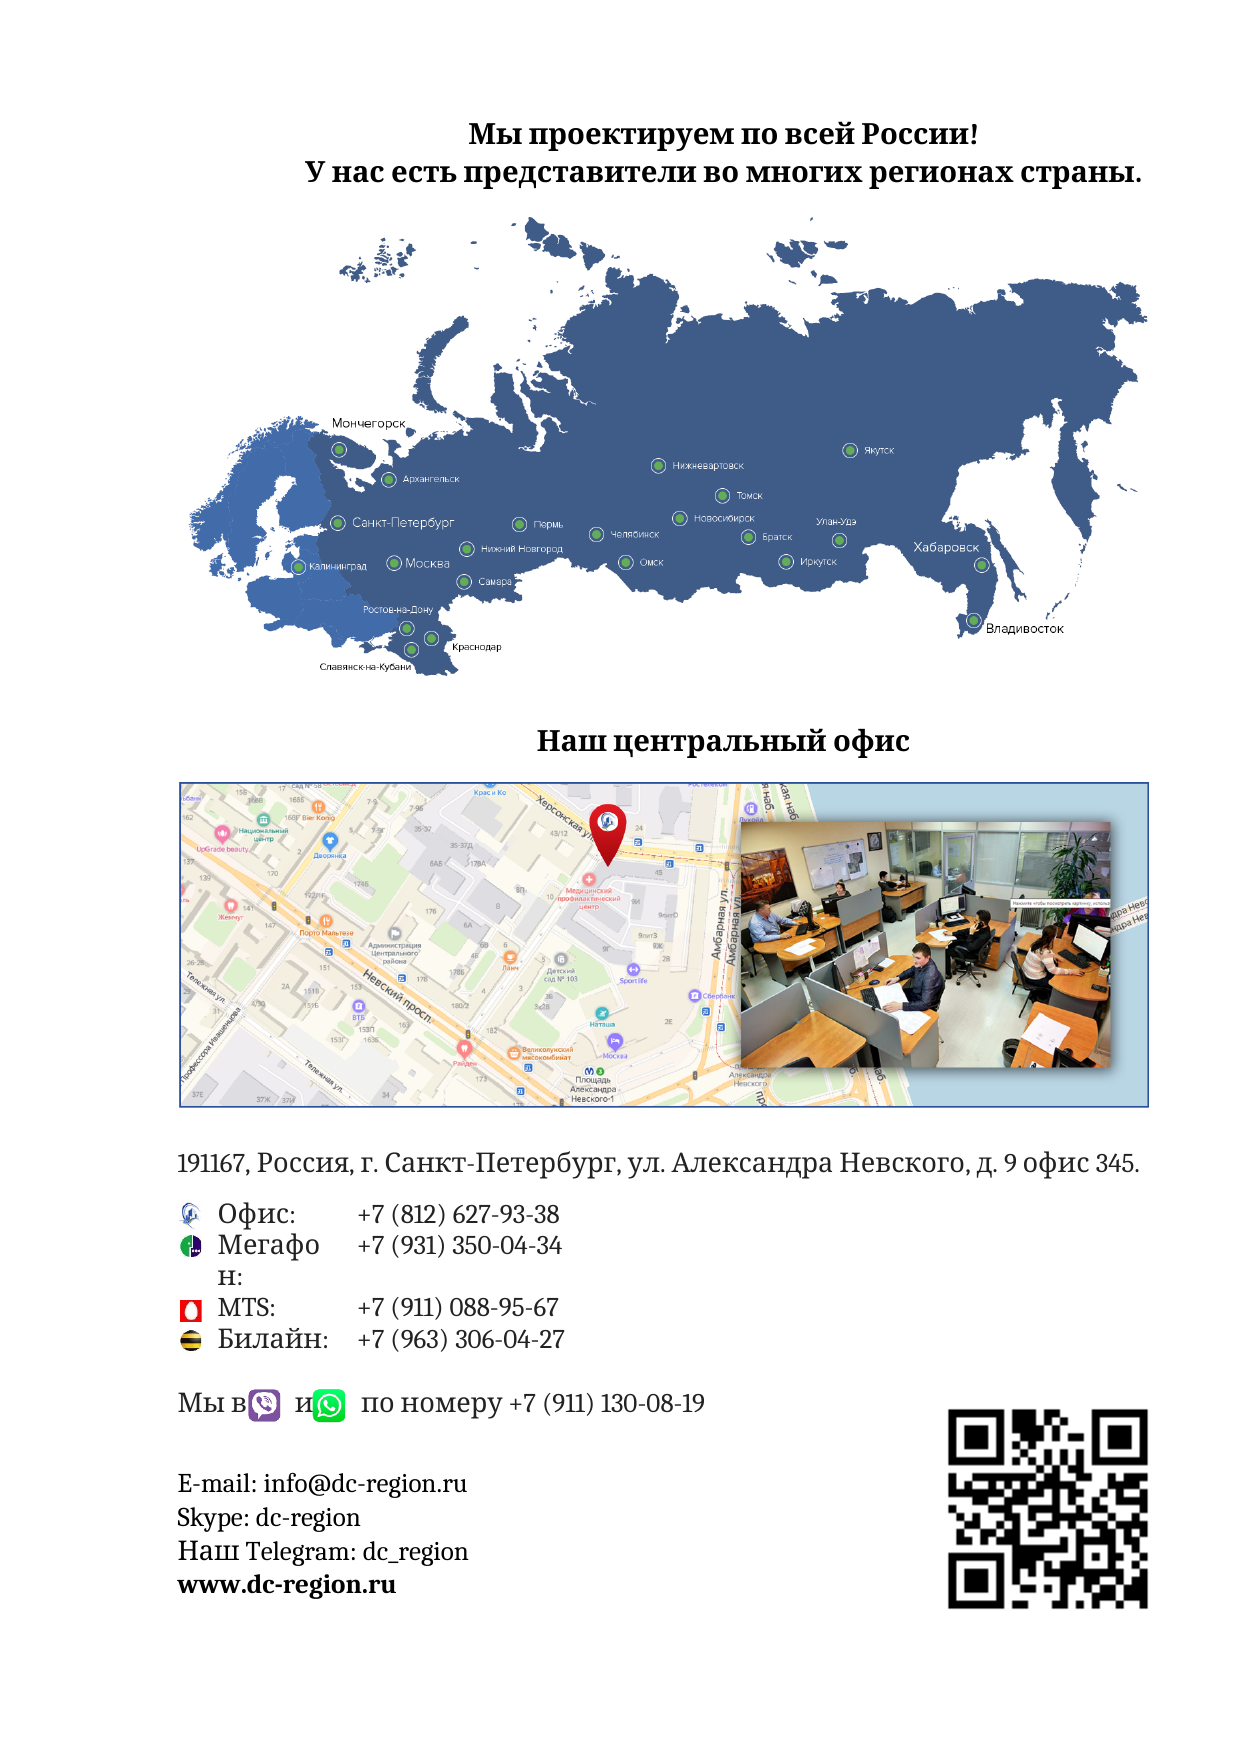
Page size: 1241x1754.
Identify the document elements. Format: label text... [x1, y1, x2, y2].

picture [180, 1300, 202, 1322]
picture [177, 781, 1152, 1111]
table_cell Мегафон: [206, 1230, 345, 1292]
table_header Офис: [206, 1199, 345, 1230]
picture [164, 217, 1165, 688]
picture [917, 1378, 1180, 1641]
text E-mail: info@dc-region.ru Skype: dc-region Наш Telegram: dc_region www.dc-region.ru [177, 1468, 917, 1600]
subtitle Наш центральный офис [295, 726, 1152, 759]
table_cell [177, 1324, 206, 1355]
table_cell +7 (911) 088-95-67 [345, 1293, 600, 1324]
table_cell [177, 1293, 206, 1324]
picture [180, 1235, 202, 1257]
table_cell MTS: [206, 1293, 345, 1324]
table_cell +7 (931) 350-04-34 [345, 1230, 600, 1292]
table_cell +7 (963) 306-04-27 [345, 1324, 600, 1355]
table_cell Билайн: [206, 1324, 345, 1355]
table_header +7 (812) 627-93-38 [345, 1199, 600, 1230]
text Мы в и по номеру +7 (911) 130-08-19 [177, 1355, 1152, 1450]
table_cell [177, 1231, 206, 1292]
picture [176, 1200, 208, 1231]
subtitle Мы проектируем по всей России! У нас есть представители во многих регионах страны. [295, 118, 1152, 190]
picture [247, 1389, 281, 1422]
picture [180, 1330, 202, 1351]
text 191167, Россия, г. Санкт-Петербург, ул. Александра Невского, д. 9 офис 345. [177, 1115, 1152, 1180]
picture [311, 1389, 346, 1423]
